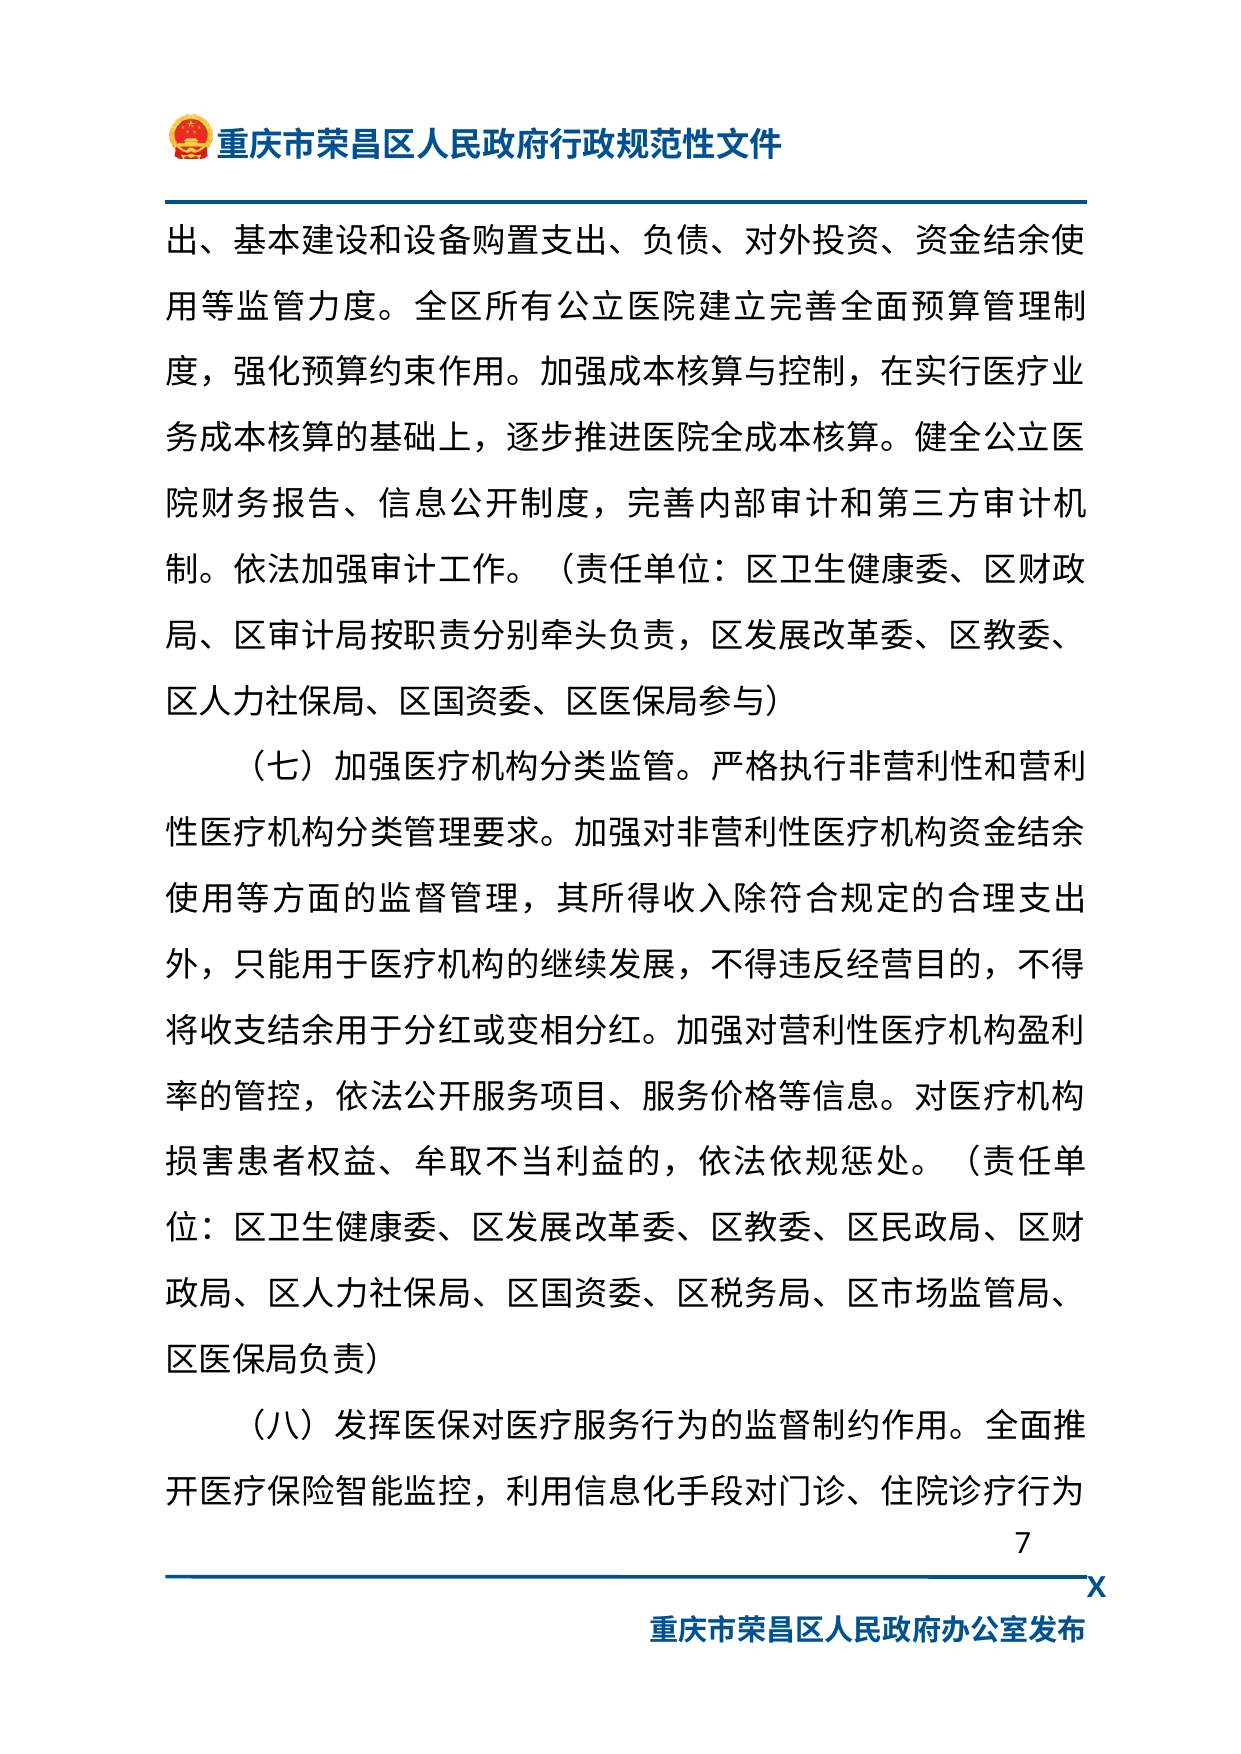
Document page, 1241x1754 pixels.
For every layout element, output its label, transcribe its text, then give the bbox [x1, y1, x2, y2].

picture [165, 112, 217, 163]
text （七）加强医疗机构分类监管。严格执行非营利性和营利性医疗机构分类管理要求。加强对非营利性医疗机构资金结余使用等方面的监督管理，其所得收入除符合规定的合理支出外，只能用于医疗机构的继续发展，不得违反经营目的，不得将收支结余用于分红或变相分红。加强对营利性医疗机构盈利率的管控，依法公开服务项目、服务价格等信息。对医疗机构损害患者权益、牟取不当利益的，依法依规惩处。（责任单位：区卫生健康委、区发展改革委、区教委、区民政局、区财政局、区人力社保局、区国资委、区税务局、区市场监管局、区医保局负责） [165, 731, 1087, 1390]
